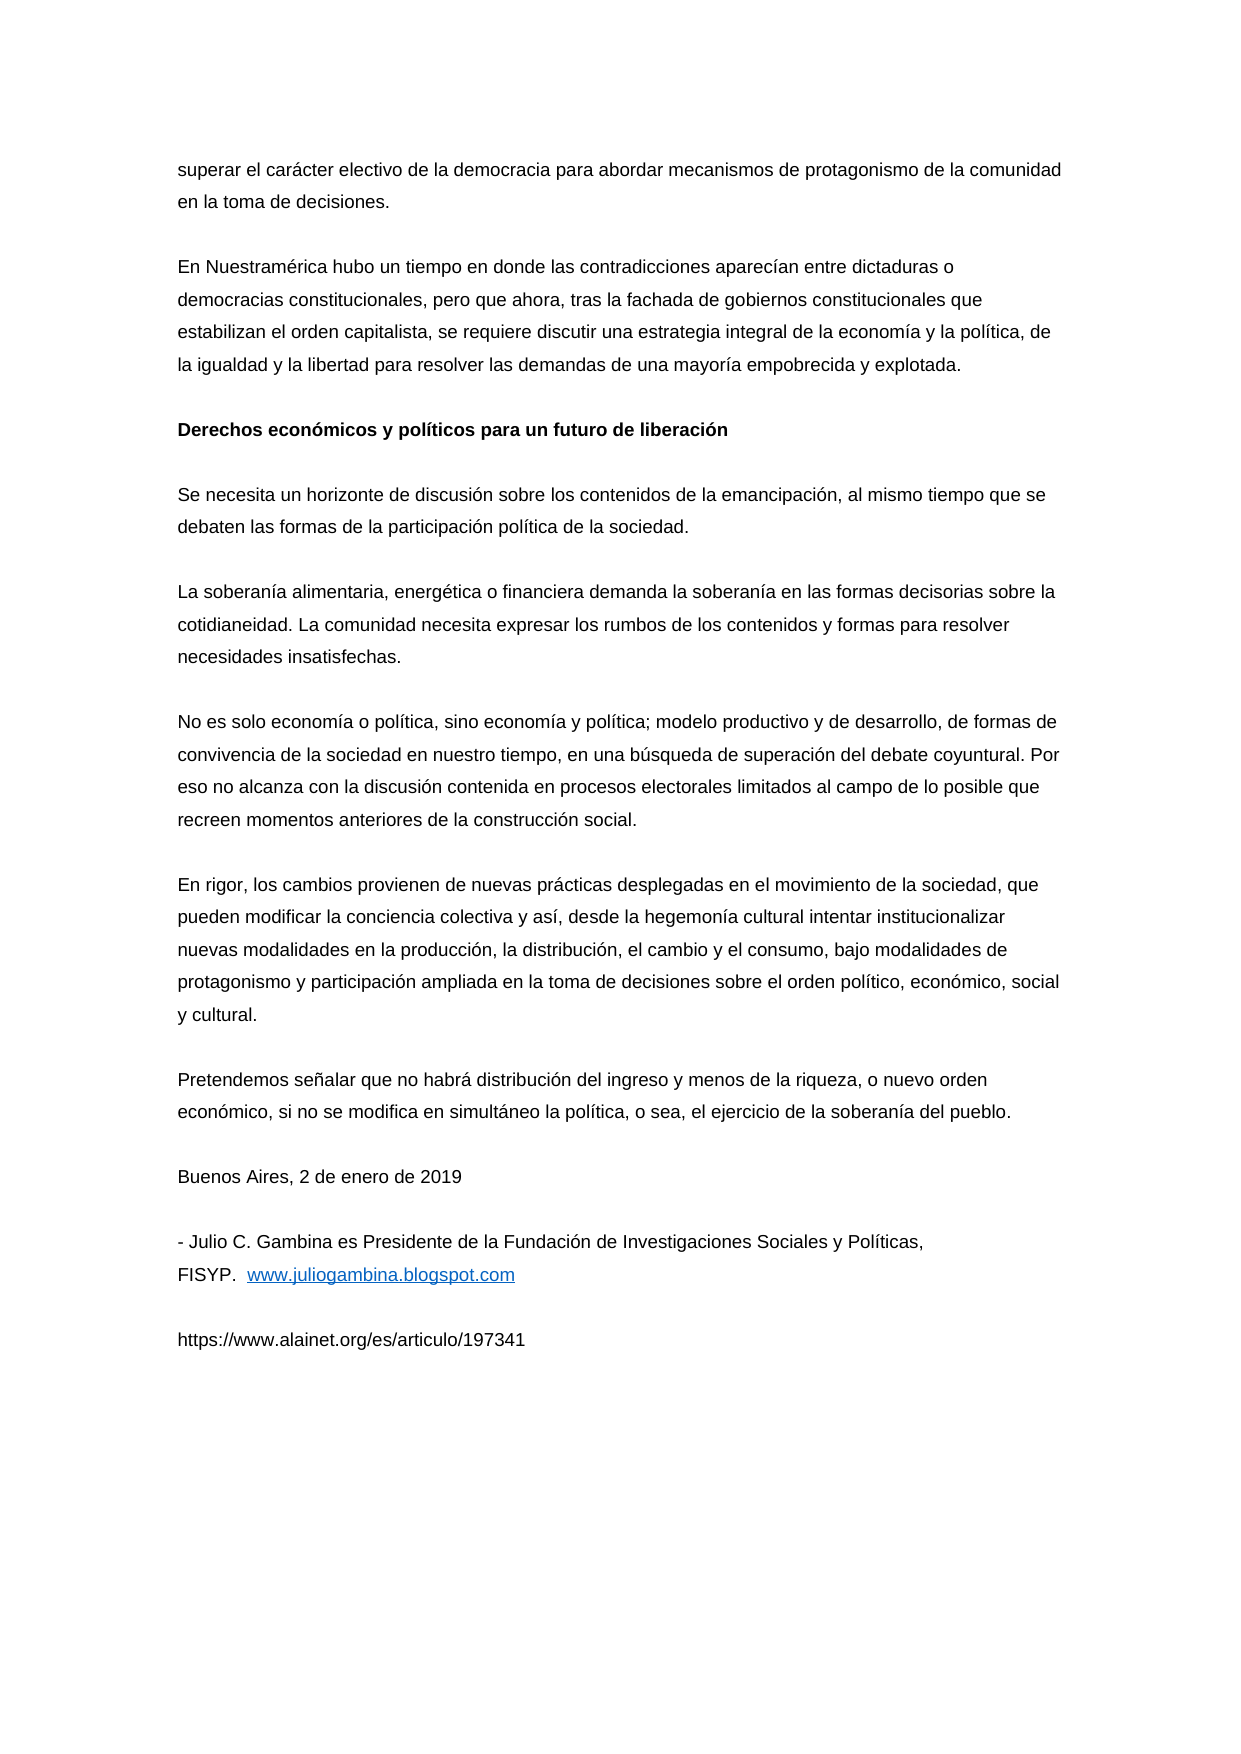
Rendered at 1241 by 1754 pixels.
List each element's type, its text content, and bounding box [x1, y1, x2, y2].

text No es solo economía o política, sino economía y política; modelo productivo y de desarrollo, de formas de convivencia de la sociedad en nuestro tiempo, en una búsqueda de superación del debate coyuntural. Por eso no alcanza con la discusión contenida en procesos electorales limitados al campo de lo posible que recreen momentos anteriores de la construcción social. [177, 700, 1063, 830]
text En rigor, los cambios provienen de nuevas prácticas desplegadas en el movimiento de la sociedad, que pueden modificar la conciencia colectiva y así, desde la hegemonía cultural intentar institucionalizar nuevas modalidades en la producción, la distribución, el cambio y el consumo, bajo modalidades de protagonismo y participación ampliada en la toma de decisiones sobre el orden político, económico, social y cultural. [177, 863, 1063, 1025]
text La soberanía alimentaria, energética o financiera demanda la soberanía en las formas decisorias sobre la cotidianeidad. La comunidad necesita expresar los rumbos de los contenidos y formas para resolver necesidades insatisfechas. [177, 570, 1063, 668]
text https://www.alainet.org/es/articulo/197341 [177, 1318, 1063, 1350]
text Pretendemos señalar que no habrá distribución del ingreso y menos de la riqueza, o nuevo orden económico, si no se modifica en simultáneo la política, o sea, el ejercicio de la soberanía del pueblo. [177, 1058, 1063, 1123]
text Derechos económicos y políticos para un futuro de liberación [177, 408, 1063, 440]
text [177, 148, 1063, 213]
text En Nuestramérica hubo un tiempo en donde las contradicciones aparecían entre dictaduras o democracias constitucionales, pero que ahora, tras la fachada de gobiernos constitucionales que estabilizan el orden capitalista, se requiere discutir una estrategia integral de la economía y la política, de la igualdad y la libertad para resolver las demandas de una mayoría empobrecida y explotada. [177, 245, 1063, 375]
text Buenos Aires, 2 de enero de 2019 [177, 1155, 1063, 1188]
text Se necesita un horizonte de discusión sobre los contenidos de la emancipación, al mismo tiempo que se debaten las formas de la participación política de la sociedad. [177, 473, 1063, 538]
text - Julio C. Gambina es Presidente de la Fundación de Investigaciones Sociales y Políticas, FISYP. www.juliogambina.blogspot.com [177, 1220, 1063, 1285]
